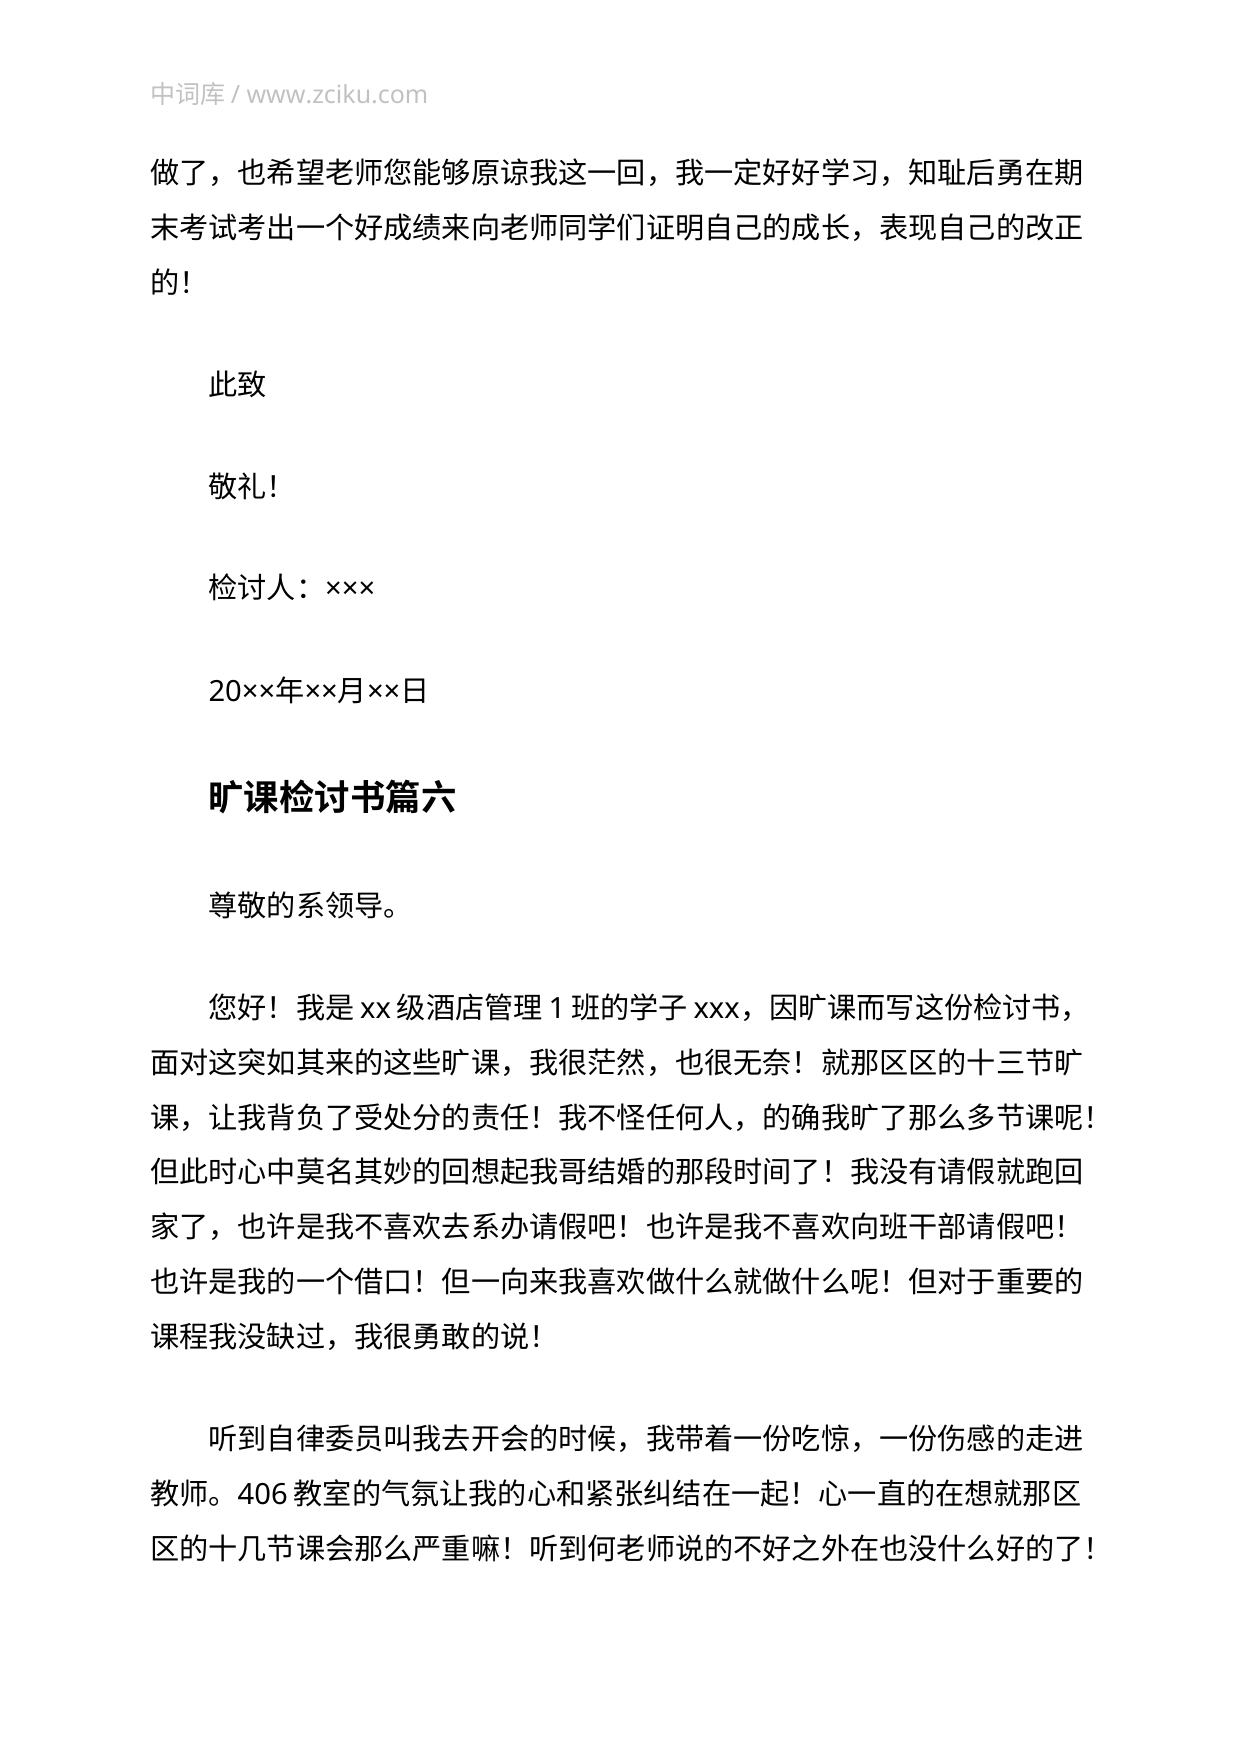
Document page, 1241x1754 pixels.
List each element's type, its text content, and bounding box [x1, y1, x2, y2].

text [150, 150, 1090, 302]
text 旷课检讨书篇六 [150, 769, 1090, 820]
text 20××年××月××日 [150, 667, 1090, 709]
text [150, 1416, 1090, 1568]
text 您好！我是xx级酒店管理1班的学子xxx，因旷课而写这份检讨书，面对这突如其来的这些旷课，我很茫然，也很无奈！就那区区的十三节旷课，让我背负了受处分的责任！我不怪任何人，的确我旷了那么多节课呢！但此时心中莫名其妙的回想起我哥结婚的那段时间了！我没有请假就跑回家了，也许是我不喜欢去系办请假吧！也许是我不喜欢向班干部请假吧！也许是我的一个借口！但一向来我喜欢做什么就做什么呢！但对于重要的课程我没缺过，我很勇敢的说！ [150, 984, 1090, 1356]
text 尊敬的系领导。 [150, 882, 1090, 925]
text 检讨人：××× [150, 565, 1090, 607]
text 此致 [150, 362, 1090, 404]
text 敬礼！ [150, 463, 1090, 506]
